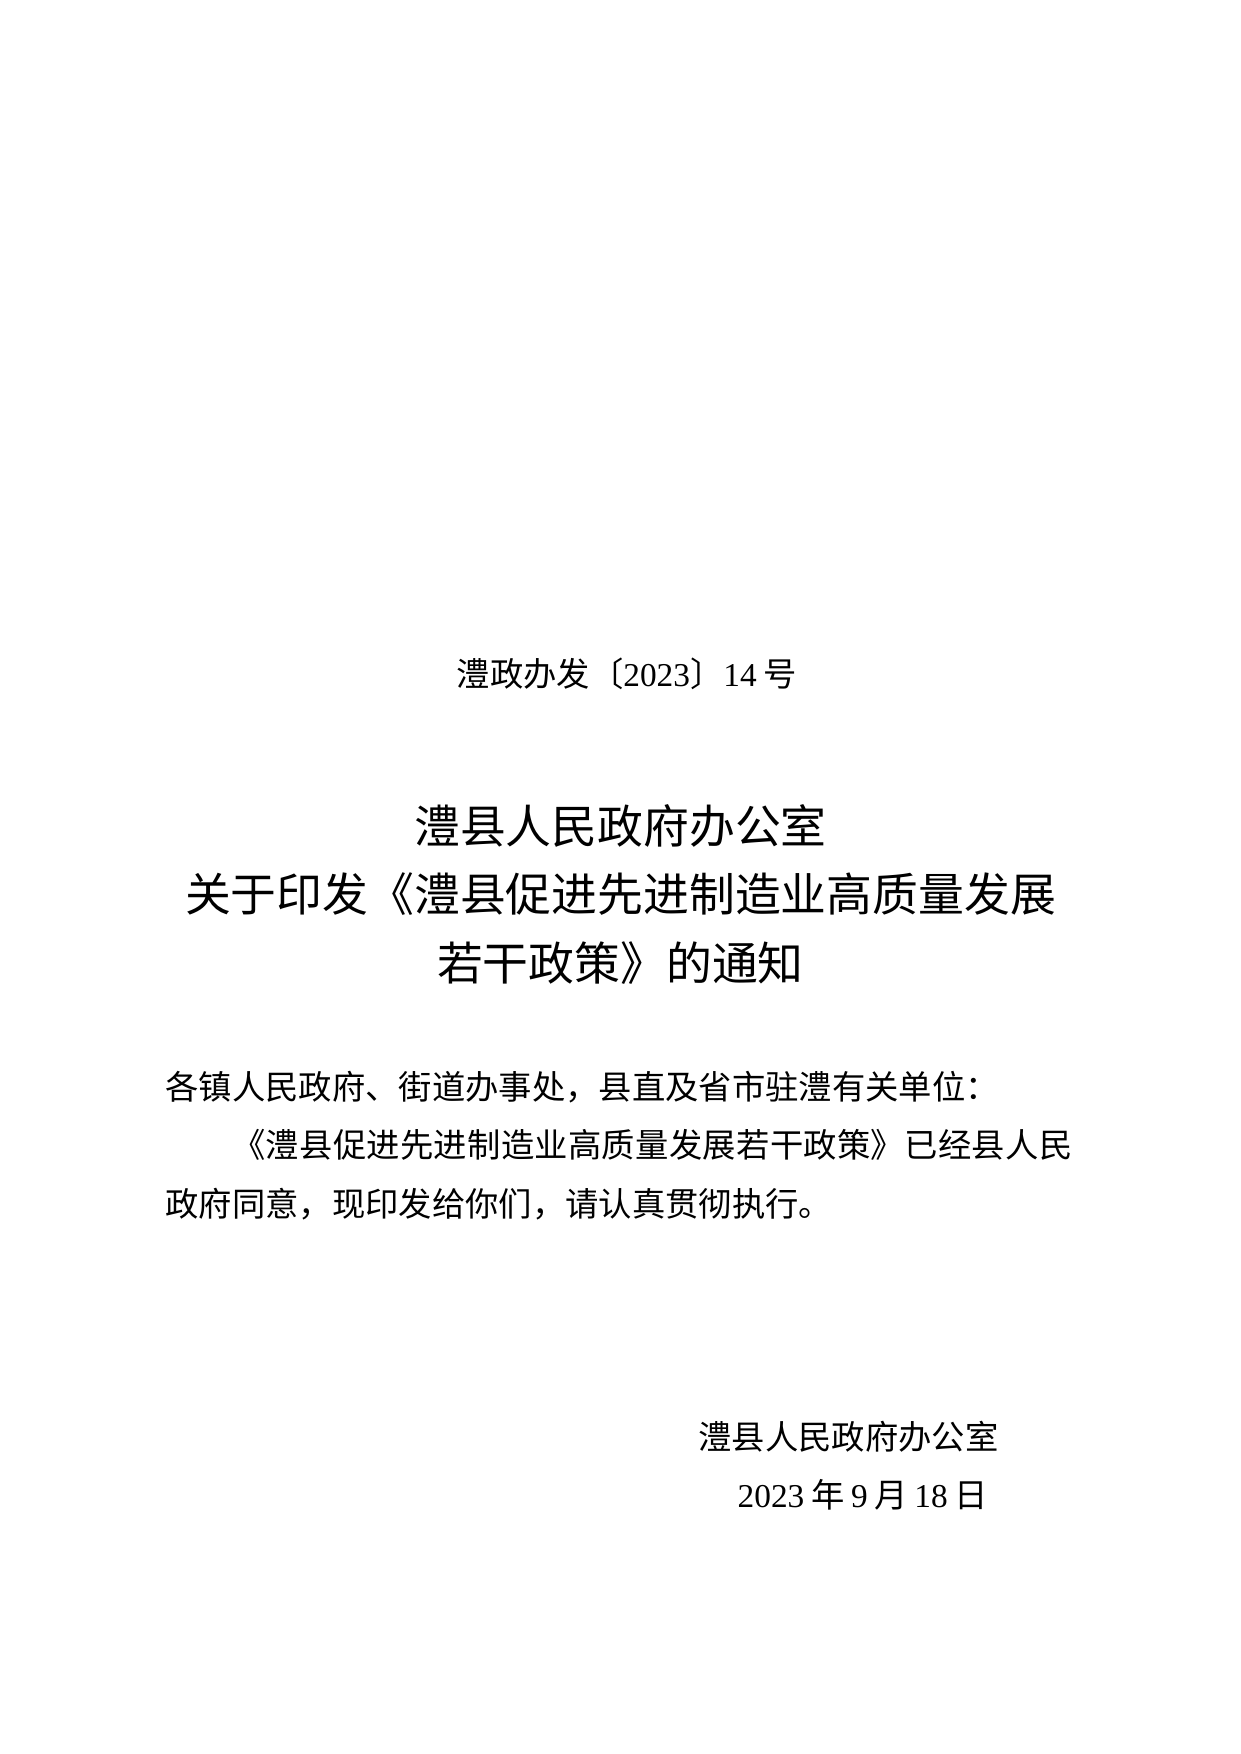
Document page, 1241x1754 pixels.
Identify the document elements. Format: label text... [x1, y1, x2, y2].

text 关于印发《澧县促进先进制造业高质量发展 [165, 857, 1075, 926]
text 各镇人民政府、街道办事处，县直及省市驻澧有关单位： [165, 1053, 1075, 1111]
text 澧政办发〔2023〕14号 [165, 638, 1075, 698]
text 若干政策》的通知 [165, 926, 1075, 994]
text 2023年9月18日 [165, 1461, 987, 1519]
text 澧县人民政府办公室 [165, 788, 1075, 857]
text 澧县人民政府办公室 [165, 1403, 998, 1461]
text 《澧县促进先进制造业高质量发展若干政策》已经县人民政府同意，现印发给你们，请认真贯彻执行。 [165, 1111, 1075, 1228]
